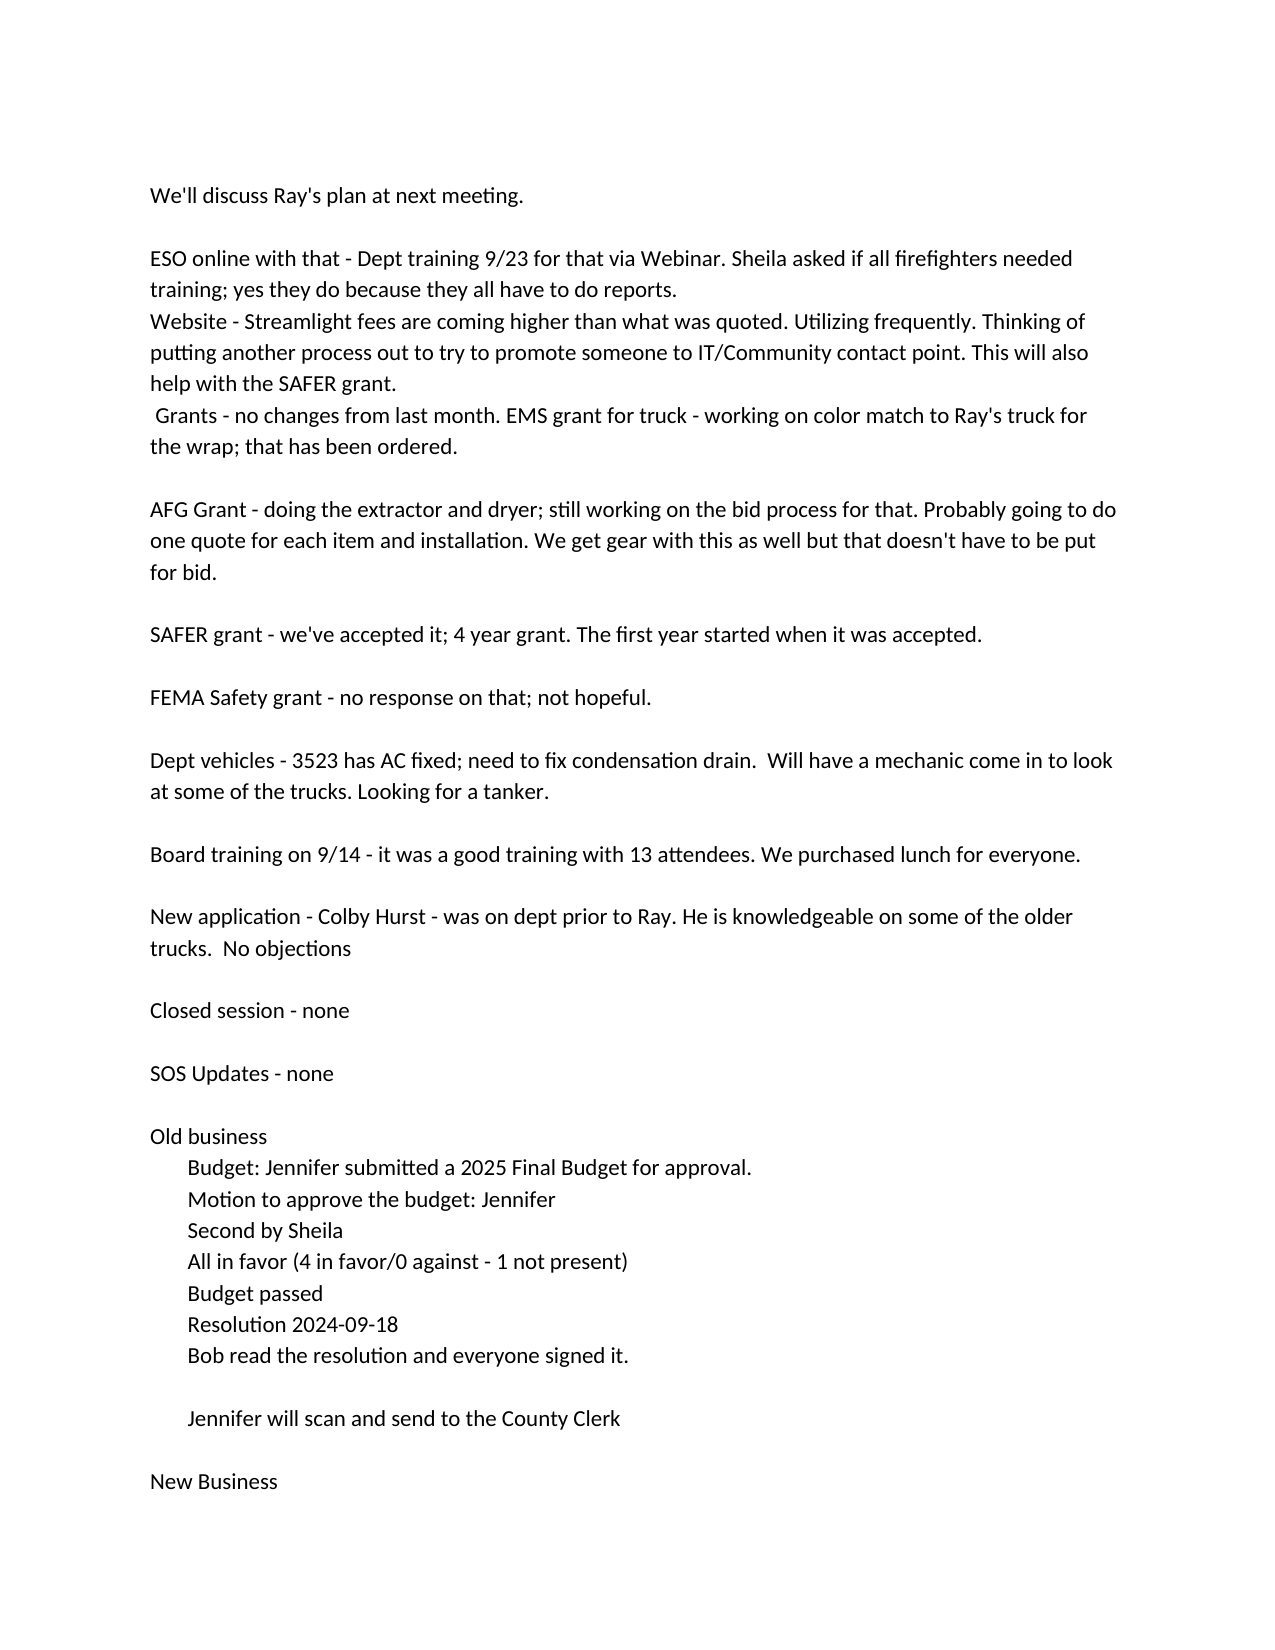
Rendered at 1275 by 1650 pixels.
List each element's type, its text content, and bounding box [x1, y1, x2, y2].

text Second by Sheila [187, 1216, 1125, 1244]
text Closed session - none [150, 997, 1125, 1024]
text SAFER grant - we've accepted it; 4 year grant. The first year started when it was accepted. [150, 620, 1125, 648]
text New application - Colby Hurst - was on dept prior to Ray. He is knowledgeable on some of the older trucks. No objections [150, 902, 1125, 962]
text Budget: Jennifer submitted a 2025 Final Budget for approval. [187, 1153, 1125, 1181]
text Motion to approve the budget: Jennifer [187, 1185, 1125, 1213]
text Old business [150, 1122, 1125, 1150]
text FEMA Safety grant - no response on that; not hopeful. [150, 683, 1125, 711]
text Grants - no changes from last month. EMS grant for truck - working on color match to Ray's truck for the wrap; that has been ordered. [150, 401, 1125, 460]
text Budget passed [187, 1279, 1125, 1307]
text AFG Grant - doing the extractor and dryer; still working on the bid process for that. Probably going to do one quote for each item and installation. We get gear with this as well but that doesn't have to be put for bid. [150, 495, 1125, 586]
text SOS Updates - none [150, 1059, 1125, 1087]
text We'll discuss Ray's plan at next meeting. [150, 181, 1125, 209]
text Jennifer will scan and send to the County Clerk [187, 1404, 1125, 1432]
text All in favor (4 in favor/0 against - 1 not present) [187, 1247, 1125, 1275]
text ESO online with that - Dept training 9/23 for that via Webinar. Sheila asked if all firefighters needed training; yes they do because they all have to do reports. [150, 244, 1125, 303]
text Board training on 9/14 - it was a good training with 13 attendees. We purchased lunch for everyone. [150, 840, 1125, 868]
text Website - Streamlight fees are coming higher than what was quoted. Utilizing frequently. Thinking of putting another process out to try to promote someone to IT/Community contact point. This will also help with the SAFER grant. [150, 307, 1125, 397]
text New Business [150, 1467, 1125, 1495]
text Dept vehicles - 3523 has AC fixed; need to fix condensation drain. Will have a mechanic come in to look at some of the trucks. Looking for a tanker. [150, 746, 1125, 805]
text Bob read the resolution and everyone signed it. [187, 1341, 1125, 1369]
text Resolution 2024-09-18 [187, 1310, 1125, 1338]
